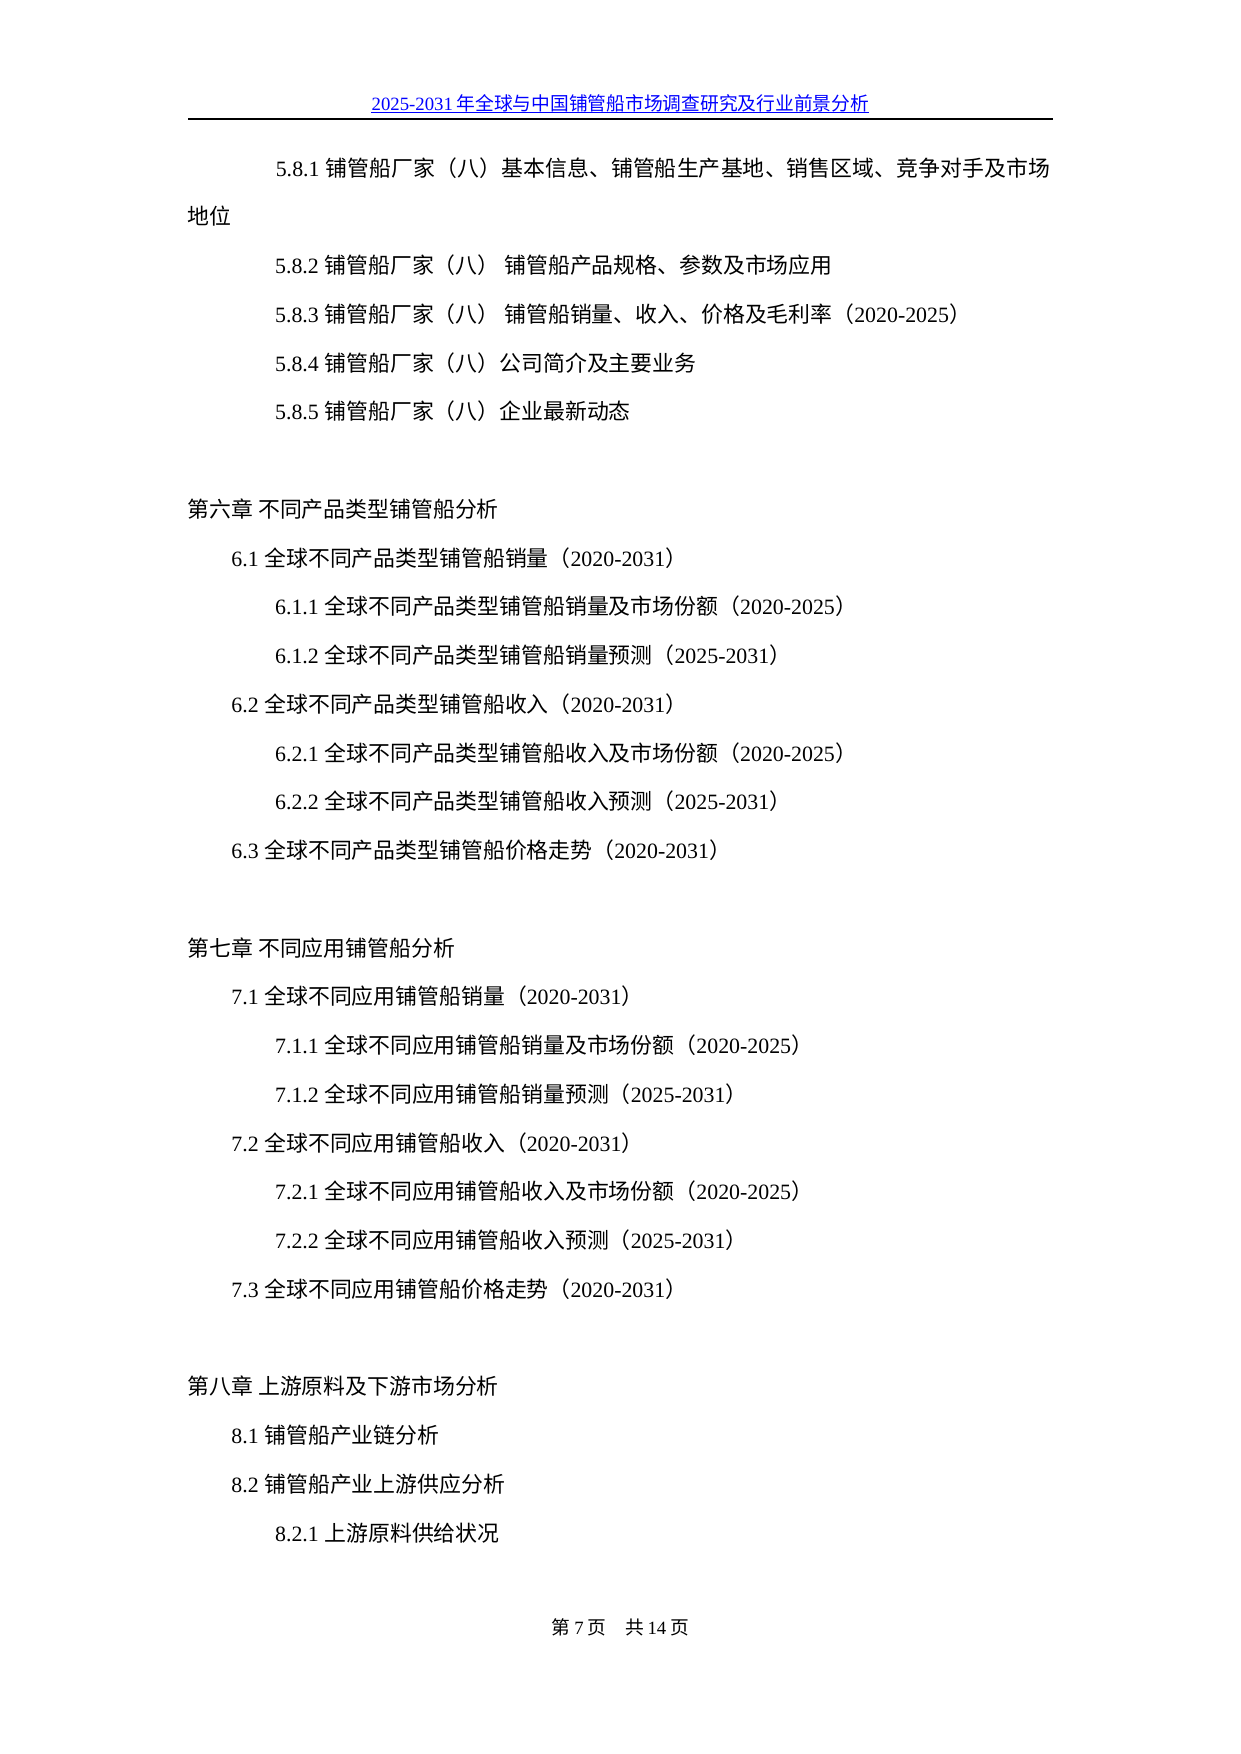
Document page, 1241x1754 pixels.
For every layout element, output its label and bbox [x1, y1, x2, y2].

text [187, 150, 1053, 1548]
